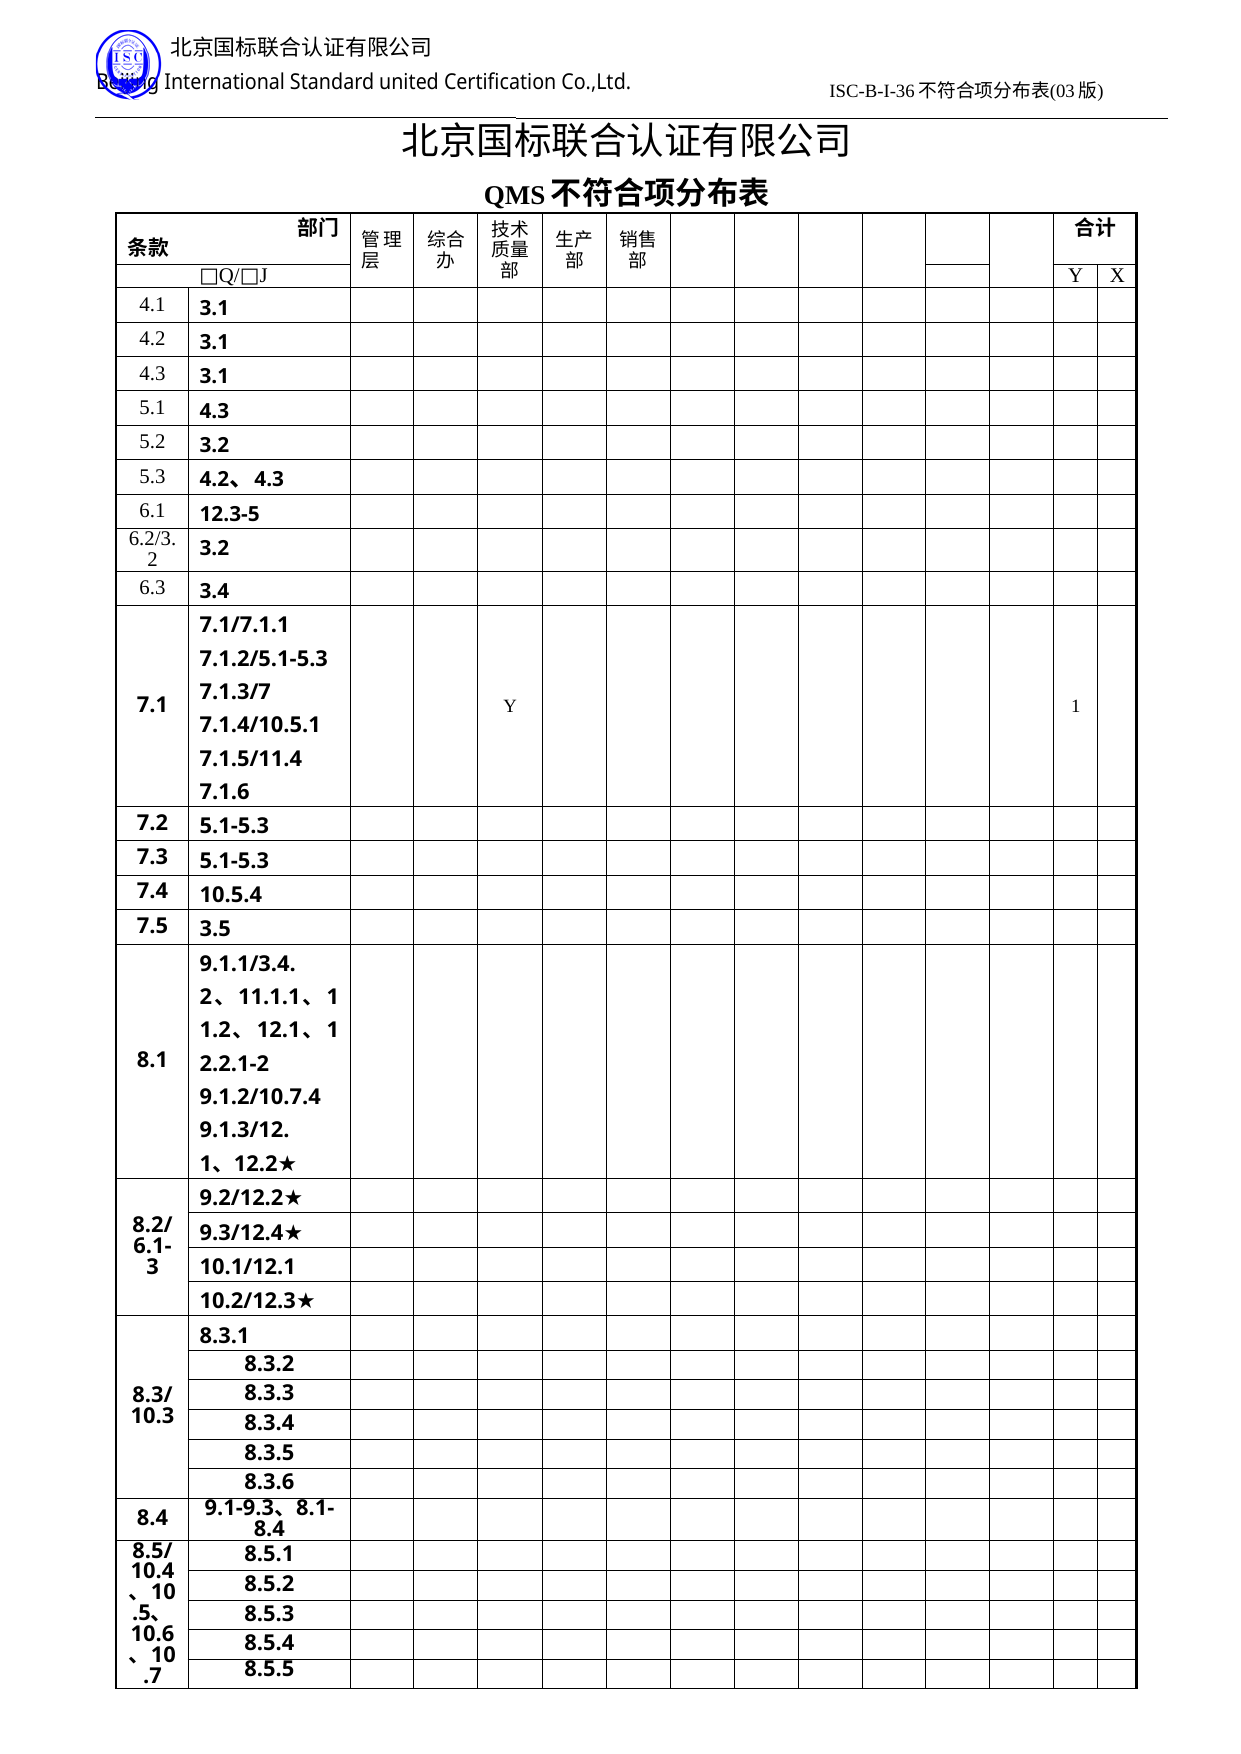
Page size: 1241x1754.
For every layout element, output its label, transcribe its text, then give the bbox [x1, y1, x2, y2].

table_cell [607, 1351, 670, 1379]
table_cell [414, 1571, 477, 1599]
table_cell 8.3.6 [189, 1469, 350, 1498]
table_cell [926, 910, 989, 943]
table_cell [735, 876, 798, 909]
table_cell [863, 495, 925, 528]
table_cell 3.2 [189, 426, 350, 459]
table_cell [926, 1248, 989, 1281]
table_cell [926, 1630, 989, 1659]
table_cell □Q/□J [117, 265, 350, 287]
table_cell [1098, 1440, 1135, 1468]
table_cell [990, 323, 1053, 356]
table_cell [990, 876, 1053, 909]
table_cell [607, 876, 670, 909]
table_cell [1054, 807, 1097, 840]
table_cell [863, 841, 925, 875]
table_cell [863, 288, 925, 322]
table_cell 3.4 [189, 572, 350, 605]
table_cell [414, 288, 477, 322]
table_cell [990, 1316, 1053, 1350]
table_cell [351, 495, 413, 528]
table_cell [990, 1660, 1053, 1688]
table_cell [478, 1179, 542, 1212]
table_cell [478, 1213, 542, 1247]
table_cell [926, 357, 989, 390]
table_cell [607, 1499, 670, 1540]
table_cell [863, 807, 925, 840]
table_cell [735, 357, 798, 390]
table_header 合计 [1054, 214, 1135, 264]
table_cell 6.1 [117, 495, 188, 528]
table_cell [799, 807, 862, 840]
table_cell [863, 1410, 925, 1438]
table_cell [863, 1213, 925, 1247]
table_cell [1054, 1213, 1097, 1247]
table_cell [543, 1541, 606, 1570]
table_cell [543, 945, 606, 1178]
table_cell [990, 426, 1053, 459]
table_cell 9.2/12.2★ [189, 1179, 350, 1212]
table_cell [1098, 1316, 1135, 1350]
table_cell [863, 460, 925, 493]
table_header [671, 214, 734, 287]
table_cell 8.4 [117, 1499, 188, 1540]
table_cell [671, 1351, 734, 1379]
table_cell [799, 1213, 862, 1247]
table_cell [926, 1469, 989, 1498]
table_cell [671, 606, 734, 806]
table_cell [1098, 460, 1135, 493]
table_cell [478, 1380, 542, 1409]
table_cell 4.3 [117, 357, 188, 390]
table_cell [414, 1660, 477, 1688]
table_cell [671, 391, 734, 425]
table_cell [1054, 426, 1097, 459]
table_cell [990, 1440, 1053, 1468]
table_cell [863, 1440, 925, 1468]
table_cell [863, 1351, 925, 1379]
table_cell [671, 1380, 734, 1409]
table_cell [414, 1601, 477, 1629]
table_cell [351, 1351, 413, 1379]
table_cell [799, 323, 862, 356]
table_cell [926, 1571, 989, 1599]
table_cell [671, 807, 734, 840]
table_cell [799, 460, 862, 493]
table_cell [607, 495, 670, 528]
table_cell [671, 1282, 734, 1315]
table_cell 8.3.5 [189, 1440, 350, 1468]
table_cell [1098, 288, 1135, 322]
table_cell [1098, 1630, 1135, 1659]
table_cell [735, 1316, 798, 1350]
table_header 部门 条款 [117, 214, 350, 264]
table_cell [478, 910, 542, 943]
table_cell [1098, 606, 1135, 806]
table_cell [351, 426, 413, 459]
table_cell [863, 1469, 925, 1498]
table_cell [1098, 1499, 1135, 1540]
table_cell [414, 1316, 477, 1350]
table_cell [671, 323, 734, 356]
table_cell [735, 323, 798, 356]
table_cell [863, 910, 925, 943]
table_cell [863, 1601, 925, 1629]
table_cell [478, 1248, 542, 1281]
table_cell 10.1/12.1 [189, 1248, 350, 1281]
table_cell [543, 1351, 606, 1379]
table_cell [607, 529, 670, 571]
table_cell [607, 1541, 670, 1570]
table_cell [414, 841, 477, 875]
table_cell 8.3.4 [189, 1410, 350, 1438]
table_cell [1098, 529, 1135, 571]
table_cell [735, 1213, 798, 1247]
table_cell [990, 1469, 1053, 1498]
table_cell [1098, 357, 1135, 390]
table_cell [607, 1469, 670, 1498]
table_cell [671, 910, 734, 943]
table_cell [543, 1213, 606, 1247]
table_cell [863, 945, 925, 1178]
table_cell [607, 606, 670, 806]
table_cell [607, 426, 670, 459]
table_header 销售部 [607, 214, 670, 287]
table_cell 6.2/3.2 [117, 529, 188, 571]
table_cell 5.3 [117, 460, 188, 493]
table_header [863, 214, 925, 287]
table_cell [414, 876, 477, 909]
table_cell [351, 841, 413, 875]
table_cell [414, 807, 477, 840]
table_cell [735, 288, 798, 322]
table_cell [1098, 1213, 1135, 1247]
table_cell [607, 945, 670, 1178]
table_cell [478, 288, 542, 322]
table_cell [607, 1316, 670, 1350]
table_cell 12.3-5 [189, 495, 350, 528]
table_cell [799, 1601, 862, 1629]
table_cell [414, 1541, 477, 1570]
table_cell [351, 1541, 413, 1570]
table_cell [863, 529, 925, 571]
table_cell [478, 807, 542, 840]
table_cell [1054, 945, 1097, 1178]
table_cell [671, 288, 734, 322]
table_cell [607, 288, 670, 322]
table_cell 8.3.3 [189, 1380, 350, 1409]
table_cell [1098, 1380, 1135, 1409]
table_cell 8.5.5 [189, 1660, 350, 1688]
table_cell [990, 1601, 1053, 1629]
table_cell [990, 288, 1053, 322]
table_cell 7.1 [117, 606, 188, 806]
table_cell [926, 1282, 989, 1315]
table_cell [926, 841, 989, 875]
table_cell 8.3.1 [189, 1316, 350, 1350]
table_cell [543, 841, 606, 875]
table_cell [990, 1630, 1053, 1659]
table_cell [1098, 876, 1135, 909]
table_cell [990, 1248, 1053, 1281]
table_cell [1054, 1179, 1097, 1212]
table_cell [799, 288, 862, 322]
table_cell [1054, 1282, 1097, 1315]
table_cell [799, 945, 862, 1178]
table_cell [607, 1179, 670, 1212]
table_cell [478, 1351, 542, 1379]
table_cell [543, 288, 606, 322]
table_cell [863, 876, 925, 909]
table_cell 4.2、4.3 [189, 460, 350, 493]
table_cell [607, 1282, 670, 1315]
table_cell [351, 1571, 413, 1599]
table_cell X [1098, 265, 1135, 287]
table_cell [478, 1316, 542, 1350]
table_cell [926, 495, 989, 528]
table_cell [543, 807, 606, 840]
table_cell [735, 1660, 798, 1688]
table_cell [671, 1601, 734, 1629]
table_cell [799, 572, 862, 605]
table_cell [735, 1351, 798, 1379]
table_cell [799, 1469, 862, 1498]
table_cell [414, 910, 477, 943]
table_cell [351, 1499, 413, 1540]
table_cell [735, 1541, 798, 1570]
table_cell [607, 357, 670, 390]
table_cell [478, 1469, 542, 1498]
table_cell [543, 529, 606, 571]
table_cell [1054, 1469, 1097, 1498]
table_cell [414, 1351, 477, 1379]
table_cell [735, 606, 798, 806]
table_cell [926, 807, 989, 840]
table_cell 4.1 [117, 288, 188, 322]
table_cell [1054, 323, 1097, 356]
table_cell [671, 1630, 734, 1659]
table_cell [735, 1380, 798, 1409]
table_cell 5.2 [117, 426, 188, 459]
table_cell [735, 841, 798, 875]
table_cell [543, 1179, 606, 1212]
table_cell [478, 1571, 542, 1599]
table_cell [1054, 1601, 1097, 1629]
table_cell [1098, 1282, 1135, 1315]
table_cell [1054, 841, 1097, 875]
table_cell [926, 1213, 989, 1247]
table_cell [799, 495, 862, 528]
table_cell [1098, 1541, 1135, 1570]
table_cell [351, 391, 413, 425]
table_cell 10.5.4 [189, 876, 350, 909]
table_cell [990, 1282, 1053, 1315]
table_cell 9.1.1/3.4.2、11.1.1、11.2、12.1、12.2.1-2 9.1.2/10.7.4 9.1.3/12.1、12.2★ [189, 945, 350, 1178]
table_cell [671, 529, 734, 571]
table_header 管理层 [351, 214, 413, 287]
table_cell [607, 807, 670, 840]
table_cell [863, 1660, 925, 1688]
table_cell [478, 1499, 542, 1540]
table_cell [990, 1351, 1053, 1379]
table_cell 5.1-5.3 [189, 841, 350, 875]
table_cell [607, 1410, 670, 1438]
table_cell [799, 1660, 862, 1688]
table_cell [990, 460, 1053, 493]
table_cell [799, 1282, 862, 1315]
table_cell 8.5.4 [189, 1630, 350, 1659]
table_cell [990, 1571, 1053, 1599]
table_cell [671, 1179, 734, 1212]
table_cell 5.1-5.3 [189, 807, 350, 840]
table_cell [478, 572, 542, 605]
table_cell [351, 1380, 413, 1409]
table_header [799, 214, 862, 287]
text 北京国标联合认证有限公司 [96, 124, 1157, 162]
table_cell [863, 323, 925, 356]
table_cell [351, 460, 413, 493]
table_cell [414, 1469, 477, 1498]
table_cell [926, 876, 989, 909]
table_header 生产部 [543, 214, 606, 287]
table_cell [478, 323, 542, 356]
table_cell [799, 910, 862, 943]
table_cell [1054, 1499, 1097, 1540]
table_header [990, 214, 1053, 287]
table_cell [799, 391, 862, 425]
table_cell [1098, 1410, 1135, 1438]
table_cell [1098, 945, 1135, 1178]
table_cell [799, 1571, 862, 1599]
table_cell [543, 606, 606, 806]
table_cell [543, 391, 606, 425]
table_cell [607, 1630, 670, 1659]
table_cell [543, 1440, 606, 1468]
table_cell [478, 1282, 542, 1315]
table_cell [863, 1179, 925, 1212]
table_cell [414, 323, 477, 356]
table_cell [990, 841, 1053, 875]
table_cell [543, 1380, 606, 1409]
table_cell [351, 807, 413, 840]
table_cell [863, 1571, 925, 1599]
table_cell [414, 945, 477, 1178]
table_cell [735, 1179, 798, 1212]
table_cell [863, 1248, 925, 1281]
table_cell [351, 288, 413, 322]
table_cell [543, 1571, 606, 1599]
table_cell [607, 323, 670, 356]
table_cell [543, 1601, 606, 1629]
table_cell 8.5.2 [189, 1571, 350, 1599]
table_cell 3.2 [189, 529, 350, 571]
table_cell [926, 1380, 989, 1409]
table_cell [735, 807, 798, 840]
table_cell [926, 323, 989, 356]
table_cell [926, 426, 989, 459]
table_cell [799, 1179, 862, 1212]
table_cell [1054, 1380, 1097, 1409]
table_cell [1098, 1660, 1135, 1688]
table_cell 7.2 [117, 807, 188, 840]
table_cell [735, 1601, 798, 1629]
table_cell [478, 529, 542, 571]
table_cell [1098, 495, 1135, 528]
table_cell [478, 391, 542, 425]
table_cell [543, 1282, 606, 1315]
table_cell [414, 495, 477, 528]
table_cell [799, 841, 862, 875]
table_cell [1054, 1630, 1097, 1659]
table_cell [1098, 426, 1135, 459]
table_cell 3.5 [189, 910, 350, 943]
table_cell [478, 1541, 542, 1570]
table_cell [926, 460, 989, 493]
table_cell [1098, 572, 1135, 605]
table_cell [1054, 495, 1097, 528]
table_cell 3.1 [189, 357, 350, 390]
picture [95, 30, 163, 99]
table_cell 3.1 [189, 288, 350, 322]
table_cell [799, 1440, 862, 1468]
table_cell [735, 495, 798, 528]
table_cell [1054, 357, 1097, 390]
table_cell [671, 876, 734, 909]
table_cell [1054, 1316, 1097, 1350]
table_cell [671, 1571, 734, 1599]
table_cell [671, 1316, 734, 1350]
table_cell [414, 460, 477, 493]
table_cell 8.5.1 [189, 1541, 350, 1570]
table_cell [990, 1179, 1053, 1212]
table_cell [351, 1248, 413, 1281]
table_cell 8.3.2 [189, 1351, 350, 1379]
table_cell [543, 357, 606, 390]
table_cell [607, 1571, 670, 1599]
table_cell [1054, 1440, 1097, 1468]
table_cell [926, 1440, 989, 1468]
table_cell [1054, 529, 1097, 571]
table_cell [1054, 1248, 1097, 1281]
table_cell [478, 357, 542, 390]
table_cell [863, 357, 925, 390]
table_cell [1054, 460, 1097, 493]
table_cell [1098, 1179, 1135, 1212]
table_cell 9.3/12.4★ [189, 1213, 350, 1247]
table_cell 8.2/6.1-3 [117, 1179, 188, 1315]
table_cell [926, 288, 989, 322]
table_cell [351, 1630, 413, 1659]
table_cell [990, 1410, 1053, 1438]
table_cell [1098, 323, 1135, 356]
table_cell [735, 1282, 798, 1315]
table_cell [478, 1630, 542, 1659]
table_header 综合办 [414, 214, 477, 287]
table_cell [478, 841, 542, 875]
table_cell [990, 495, 1053, 528]
table_cell [863, 391, 925, 425]
table_cell [863, 1541, 925, 1570]
table_cell 8.5.3 [189, 1601, 350, 1629]
table_header 技术质量部 [478, 214, 542, 287]
table_cell [414, 1213, 477, 1247]
table_cell [607, 391, 670, 425]
table_cell [351, 1440, 413, 1468]
table_cell [543, 1660, 606, 1688]
table_cell [607, 1380, 670, 1409]
table_cell [351, 1179, 413, 1212]
table_cell [671, 572, 734, 605]
table_cell [735, 572, 798, 605]
table_cell 4.2 [117, 323, 188, 356]
table_cell [671, 1440, 734, 1468]
table_cell [735, 391, 798, 425]
table_cell [478, 426, 542, 459]
table_cell [799, 426, 862, 459]
table_cell [735, 529, 798, 571]
table_cell [863, 606, 925, 806]
table_cell [607, 460, 670, 493]
table_cell [351, 1282, 413, 1315]
table_cell [543, 1469, 606, 1498]
table_cell Y [1054, 265, 1097, 287]
table_cell [990, 807, 1053, 840]
table_cell Y [478, 606, 542, 806]
table_cell [990, 529, 1053, 571]
table_cell [607, 572, 670, 605]
table_cell [607, 1213, 670, 1247]
table_cell [735, 1571, 798, 1599]
table_cell 8.1 [117, 945, 188, 1178]
table_cell [414, 1410, 477, 1438]
table_cell [990, 357, 1053, 390]
table_cell [1054, 876, 1097, 909]
table_cell [414, 1179, 477, 1212]
table_cell [414, 1630, 477, 1659]
table_cell 4.3 [189, 391, 350, 425]
table_cell [351, 1469, 413, 1498]
table_cell [990, 1380, 1053, 1409]
table_cell [926, 265, 989, 287]
table_cell [926, 945, 989, 1178]
table_cell [414, 606, 477, 806]
table_cell [543, 1410, 606, 1438]
table_cell [799, 1499, 862, 1540]
table_cell [543, 323, 606, 356]
table_cell [671, 460, 734, 493]
table_cell [926, 1541, 989, 1570]
table_cell [543, 572, 606, 605]
table_cell [351, 529, 413, 571]
table_cell [926, 1179, 989, 1212]
table_cell [926, 572, 989, 605]
table_cell [414, 1248, 477, 1281]
table_cell [926, 1410, 989, 1438]
table_cell [799, 1248, 862, 1281]
table_cell [414, 1282, 477, 1315]
table_cell [990, 1499, 1053, 1540]
table_cell [607, 1248, 670, 1281]
table_cell [926, 1351, 989, 1379]
table_cell [671, 1469, 734, 1498]
table_cell [671, 495, 734, 528]
table_cell [478, 1601, 542, 1629]
table_cell [1054, 391, 1097, 425]
table_cell 7.3 [117, 841, 188, 875]
table_cell [863, 1630, 925, 1659]
table_cell [414, 1499, 477, 1540]
table_cell 8.5/10.4、10.5、10.6、10.7 [117, 1541, 188, 1688]
table_cell [735, 1469, 798, 1498]
table_cell [735, 945, 798, 1178]
table_cell 8.3/ 10.3 [117, 1316, 188, 1498]
table_cell [799, 1351, 862, 1379]
table_cell [926, 1499, 989, 1540]
table_cell [735, 1440, 798, 1468]
table_cell [799, 357, 862, 390]
table_cell [543, 1316, 606, 1350]
table_header [926, 214, 989, 264]
table_cell [990, 572, 1053, 605]
table_cell [543, 910, 606, 943]
table_cell 7.1/7.1.1 7.1.2/5.1-5.3 7.1.3/7 7.1.4/10.5.1 7.1.5/11.4 7.1.6 [189, 606, 350, 806]
table_cell [351, 1410, 413, 1438]
table_cell [1054, 1410, 1097, 1438]
table_cell [671, 1660, 734, 1688]
table_cell [926, 529, 989, 571]
table_cell 6.3 [117, 572, 188, 605]
table_cell [671, 1213, 734, 1247]
table_cell [607, 1660, 670, 1688]
table_cell [671, 1541, 734, 1570]
table_cell [863, 1380, 925, 1409]
table_cell [414, 529, 477, 571]
table_cell [799, 1630, 862, 1659]
table_cell [1054, 1351, 1097, 1379]
table_cell 5.1 [117, 391, 188, 425]
table_cell [478, 495, 542, 528]
table_cell [863, 426, 925, 459]
table_cell [351, 1316, 413, 1350]
table_cell [799, 1380, 862, 1409]
table_cell [351, 1213, 413, 1247]
table_cell [990, 606, 1053, 806]
table_cell [735, 426, 798, 459]
table_cell 1 [1054, 606, 1097, 806]
table_cell [478, 460, 542, 493]
table_cell [543, 1248, 606, 1281]
table_cell [990, 945, 1053, 1178]
table_cell [926, 1601, 989, 1629]
table_cell [607, 1601, 670, 1629]
table_cell [671, 1499, 734, 1540]
table_cell [478, 945, 542, 1178]
table_cell [543, 1630, 606, 1659]
table_cell [1098, 391, 1135, 425]
table_cell [414, 391, 477, 425]
table_cell [863, 1316, 925, 1350]
table_cell [478, 876, 542, 909]
table_cell [926, 1316, 989, 1350]
table_cell [671, 1248, 734, 1281]
table_cell [926, 391, 989, 425]
table_cell [414, 1440, 477, 1468]
table_cell 9.1-9.3、8.1-8.4 [189, 1499, 350, 1540]
table_cell [543, 460, 606, 493]
table_cell [1054, 1541, 1097, 1570]
table_cell [607, 841, 670, 875]
table_cell [990, 391, 1053, 425]
table_cell [543, 426, 606, 459]
table_cell 10.2/12.3★ [189, 1282, 350, 1315]
table_cell [351, 1601, 413, 1629]
table_cell [990, 910, 1053, 943]
table_cell [1098, 1571, 1135, 1599]
table_cell [799, 1410, 862, 1438]
table_cell [351, 572, 413, 605]
table_cell [863, 572, 925, 605]
table_cell [863, 1499, 925, 1540]
table_cell [351, 1660, 413, 1688]
table_cell [351, 323, 413, 356]
table_cell [1098, 1601, 1135, 1629]
table_cell [926, 606, 989, 806]
table_cell [478, 1410, 542, 1438]
table_cell [799, 529, 862, 571]
table_cell [1098, 1248, 1135, 1281]
table_cell [414, 1380, 477, 1409]
table_cell [1054, 1660, 1097, 1688]
table_cell [543, 1499, 606, 1540]
table_cell [990, 1213, 1053, 1247]
table_cell [1098, 841, 1135, 875]
table_cell [351, 606, 413, 806]
table_cell [351, 945, 413, 1178]
table_cell [1098, 1351, 1135, 1379]
table_cell [671, 945, 734, 1178]
table_cell 7.5 [117, 910, 188, 943]
table_cell [1054, 910, 1097, 943]
table_cell [799, 876, 862, 909]
table_cell [478, 1440, 542, 1468]
table_cell [607, 910, 670, 943]
table_cell [414, 572, 477, 605]
table_cell [799, 1541, 862, 1570]
table_cell 7.4 [117, 876, 188, 909]
table_cell [1098, 910, 1135, 943]
table_cell [990, 1541, 1053, 1570]
table_cell [735, 460, 798, 493]
text QMS不符合项分布表 [96, 174, 1157, 212]
table_cell [543, 876, 606, 909]
table_cell [1098, 1469, 1135, 1498]
table_cell [351, 357, 413, 390]
table_cell [414, 357, 477, 390]
table_cell [478, 1660, 542, 1688]
table_cell [735, 1630, 798, 1659]
table_cell [799, 606, 862, 806]
table_cell [735, 910, 798, 943]
table_cell [671, 1410, 734, 1438]
table_cell [543, 495, 606, 528]
table_cell [799, 1316, 862, 1350]
table_cell [1054, 1571, 1097, 1599]
table_header [735, 214, 798, 287]
table_cell [671, 841, 734, 875]
table_cell 3.1 [189, 323, 350, 356]
table_cell [735, 1410, 798, 1438]
table_cell [735, 1499, 798, 1540]
table_cell [1054, 288, 1097, 322]
table_cell [671, 426, 734, 459]
table_cell [926, 1660, 989, 1688]
table_cell [607, 1440, 670, 1468]
table_cell [735, 1248, 798, 1281]
table_cell [1054, 572, 1097, 605]
table_cell [1098, 807, 1135, 840]
table_cell [351, 910, 413, 943]
table_cell [671, 357, 734, 390]
table_cell [414, 426, 477, 459]
table_cell [863, 1282, 925, 1315]
table_cell [351, 876, 413, 909]
